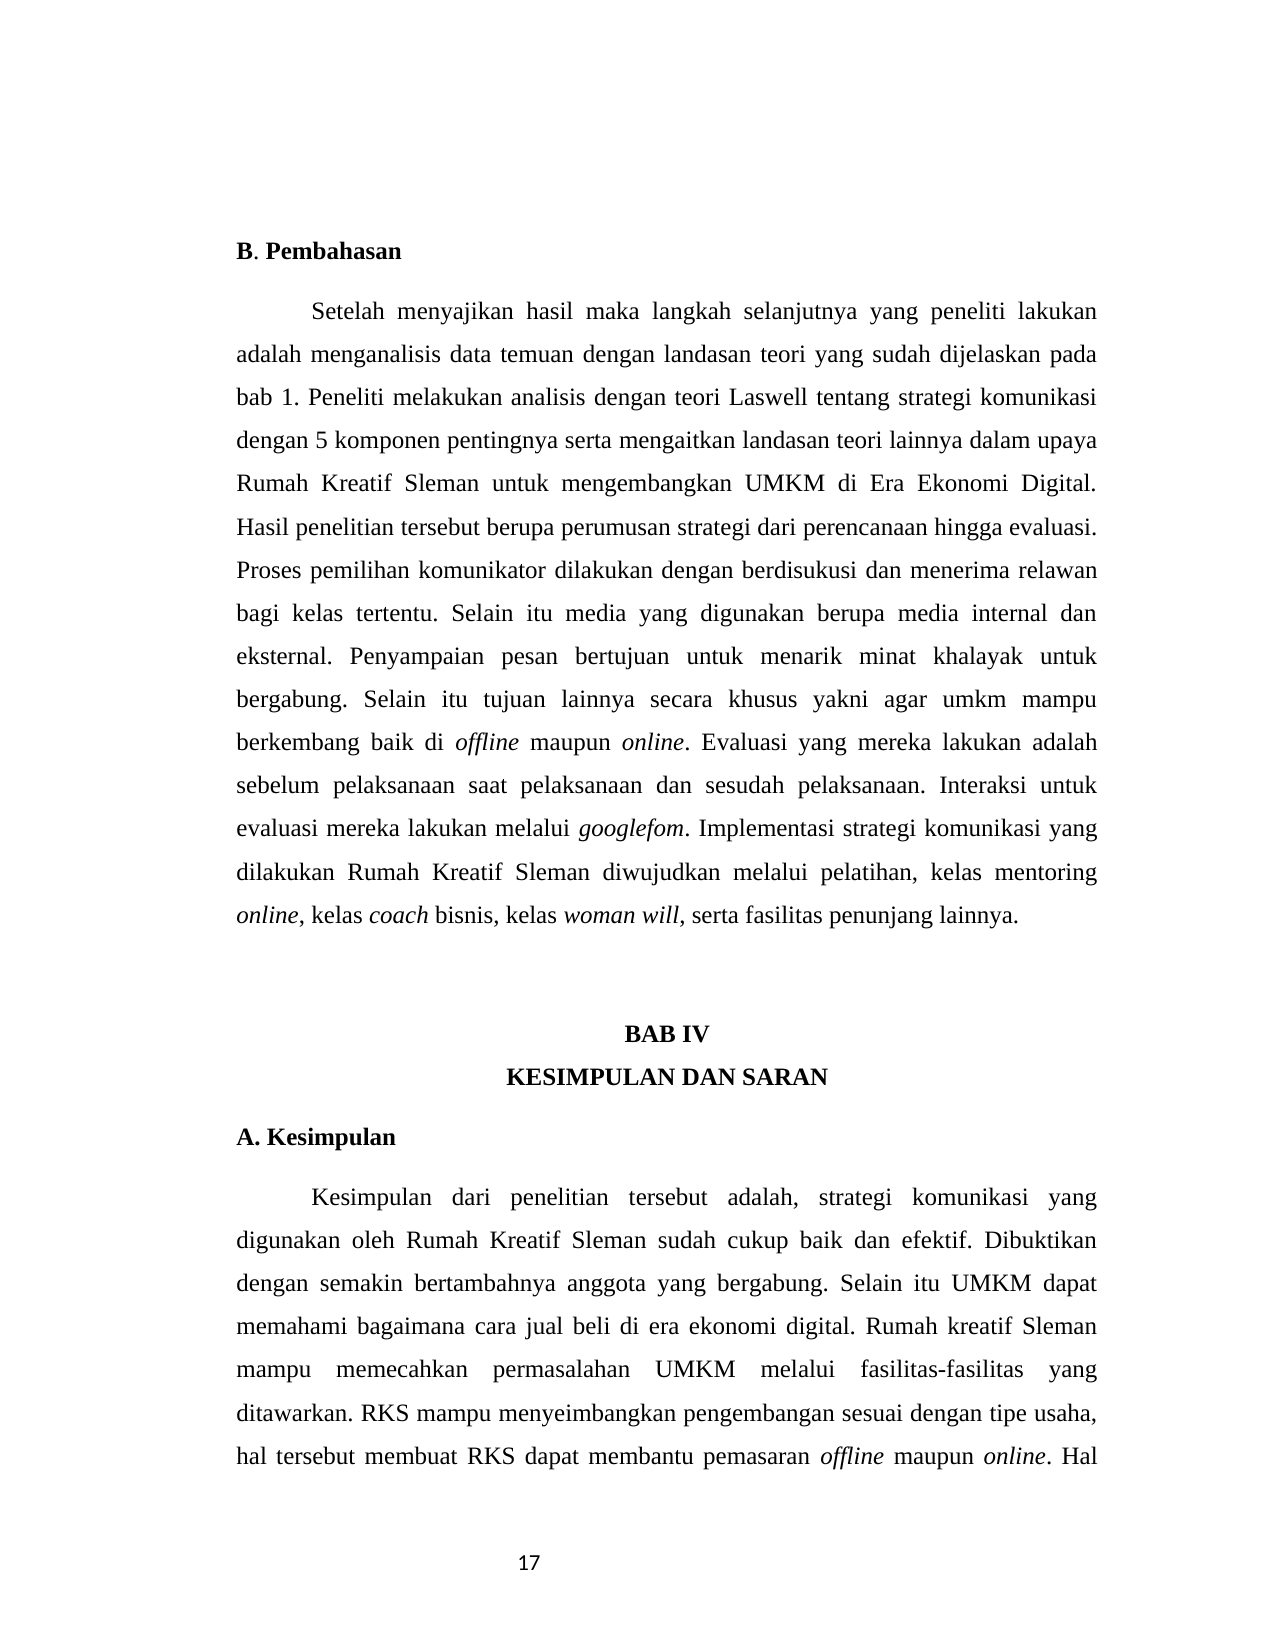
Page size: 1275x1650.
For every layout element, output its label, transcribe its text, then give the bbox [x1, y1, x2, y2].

text BAB IV KESIMPULAN DAN SARAN [236, 1019, 1098, 1091]
text Setelah menyajikan hasil maka langkah selanjutnya yang peneliti lakukan adalah menganalisis data temuan dengan landasan teori yang sudah dijelaskan pada bab 1. Peneliti melakukan analisis dengan teori Laswell tentang strategi komunikasi dengan 5 komponen pentingnya serta mengaitkan landasan teori lainnya dalam upaya Rumah Kreatif Sleman untuk mengembangkan UMKM di Era Ekonomi Digital. Hasil penelitian tersebut berupa perumusan strategi dari perencanaan hingga evaluasi. Proses pemilihan komunikator dilakukan dengan berdisukusi dan menerima relawan bagi kelas tertentu. Selain itu media yang digunakan berupa media internal dan eksternal. Penyampaian pesan bertujuan untuk menarik minat khalayak untuk bergabung. Selain itu tujuan lainnya secara khusus yakni agar umkm mampu berkembang baik di offline maupun online. Evaluasi yang mereka lakukan adalah sebelum pelaksanaan saat pelaksanaan dan sesudah pelaksanaan. Interaksi untuk evaluasi mereka lakukan melalui googlefom. Implementasi strategi komunikasi yang dilakukan Rumah Kreatif Sleman diwujudkan melalui pelatihan, kelas mentoring online, kelas coach bisnis, kelas woman will, serta fasilitas penunjang lainnya. [236, 296, 1098, 928]
text A. Kesimpulan [236, 1122, 1098, 1151]
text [236, 1182, 1098, 1469]
text B. Pembahasan [236, 236, 1098, 265]
